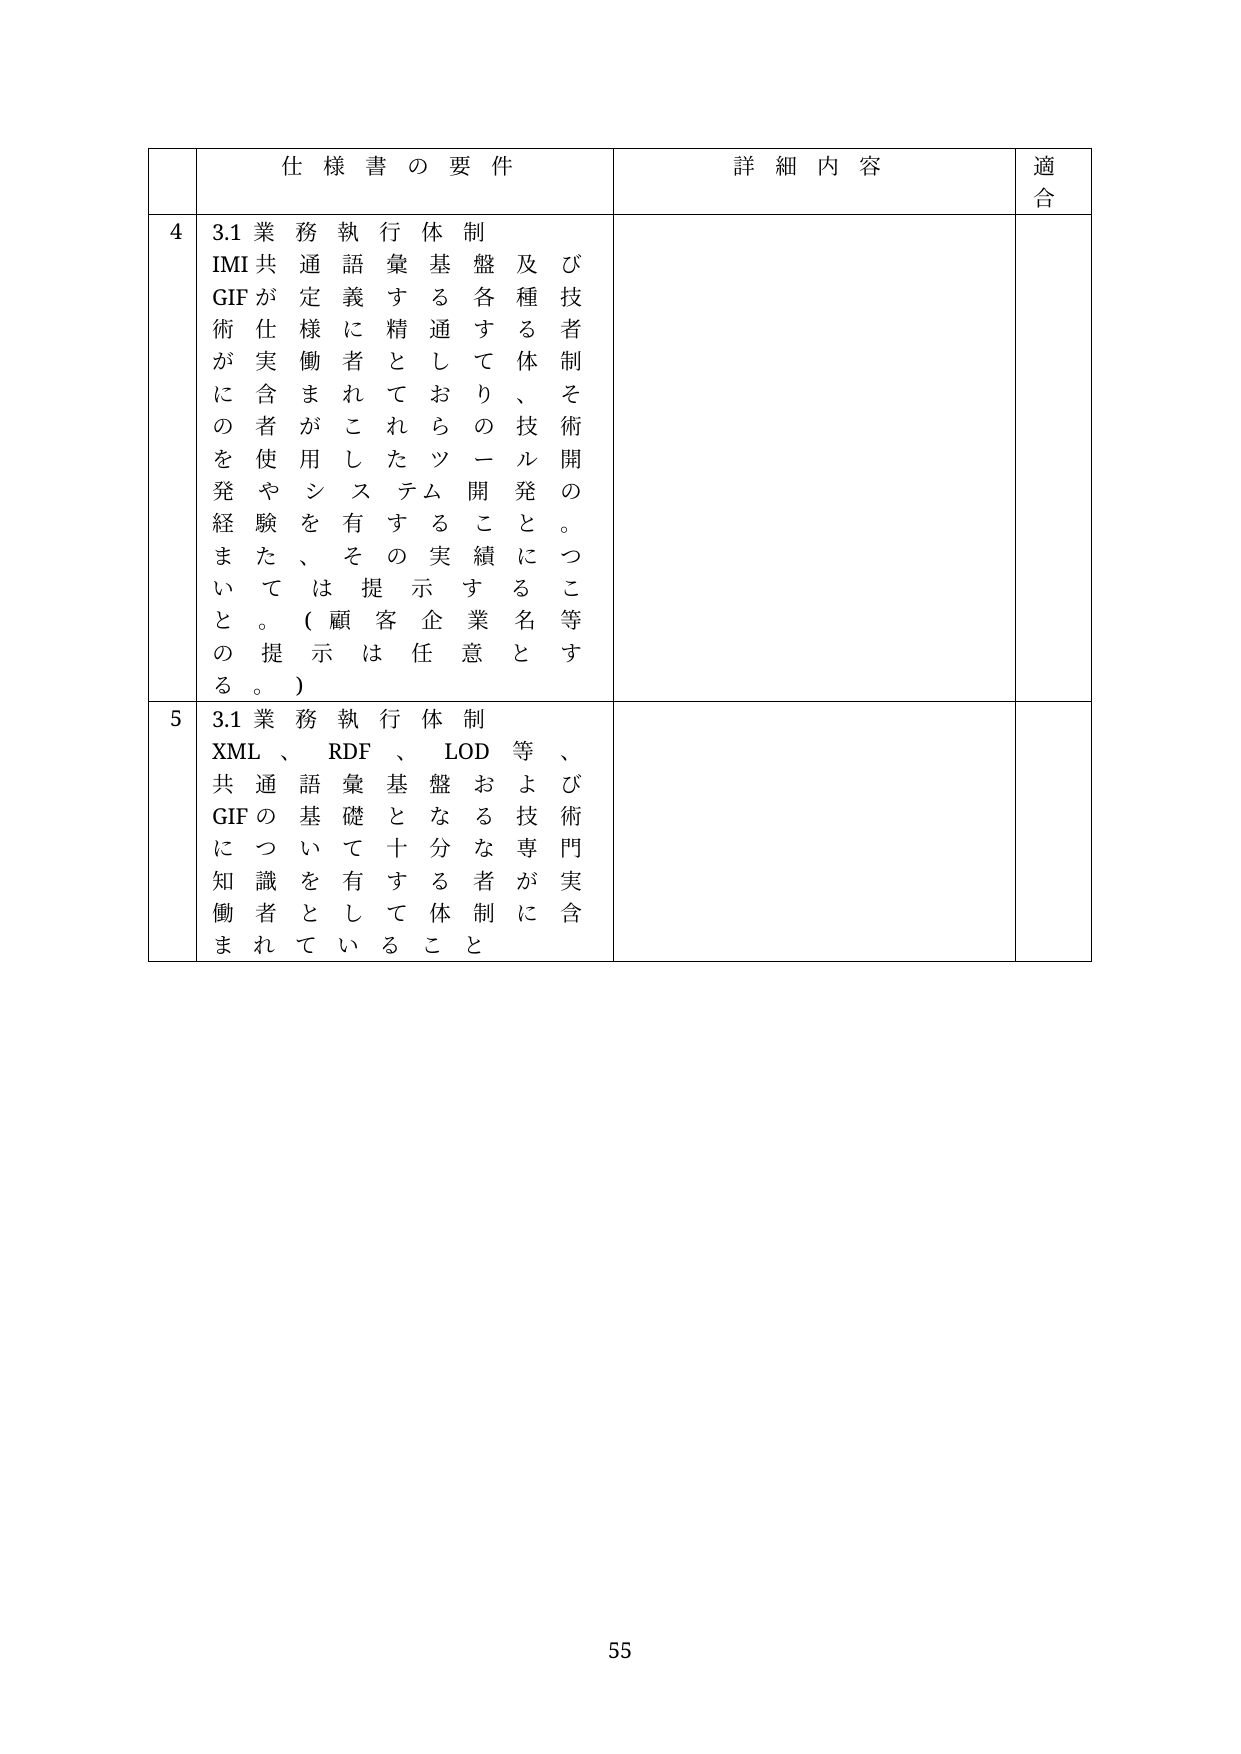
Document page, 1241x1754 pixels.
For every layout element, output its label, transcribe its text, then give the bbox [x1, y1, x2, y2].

table_header [149, 149, 196, 213]
table_cell [1016, 215, 1091, 701]
table_header 仕様書の要件 [197, 149, 613, 213]
table_header 詳細内容 [614, 149, 1015, 213]
table_cell 3.1 業務執行体制 XML、RDF、LOD等、共通語彙基盤およびGIFの基礎となる技術について十分な専門知識を有する者が実働者として体制に含まれていること [197, 702, 613, 961]
table_header 適合 [1016, 149, 1091, 213]
table_cell 4 [149, 215, 196, 701]
table_cell 3.1 業務執行体制 IMI共通語彙基盤及びGIFが定義する各種技術仕様に精通する者が実働者として体制に含まれており、その者がこれらの技術を使用したツール開発やシステム開発の経験を有すること。また、その実績については提示すること。(顧客企業名等の提示は任意とする。) [197, 215, 613, 701]
table_cell [1016, 702, 1091, 961]
table_cell 5 [149, 702, 196, 961]
table_cell [614, 702, 1015, 961]
table_cell [614, 215, 1015, 701]
